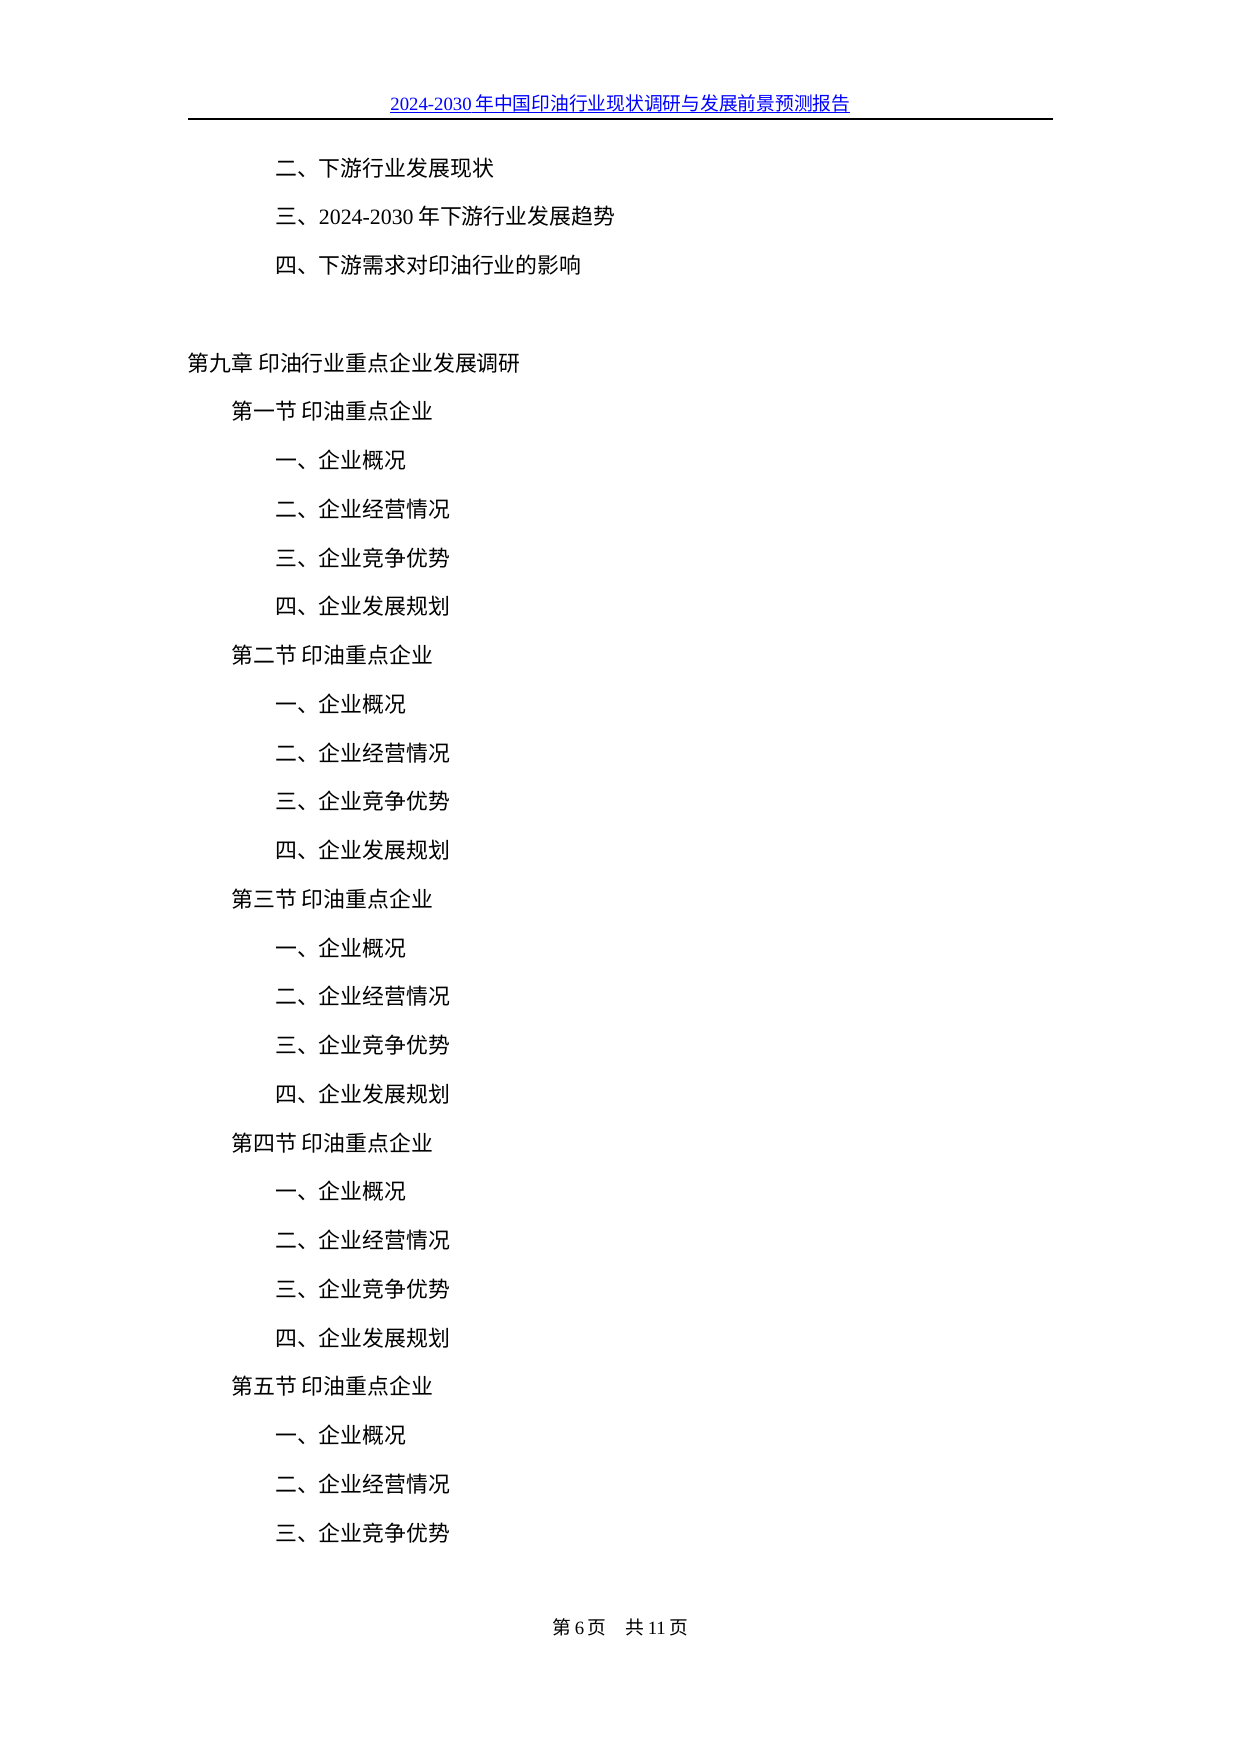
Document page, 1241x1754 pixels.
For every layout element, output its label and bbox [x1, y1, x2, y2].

text [187, 150, 1053, 1548]
